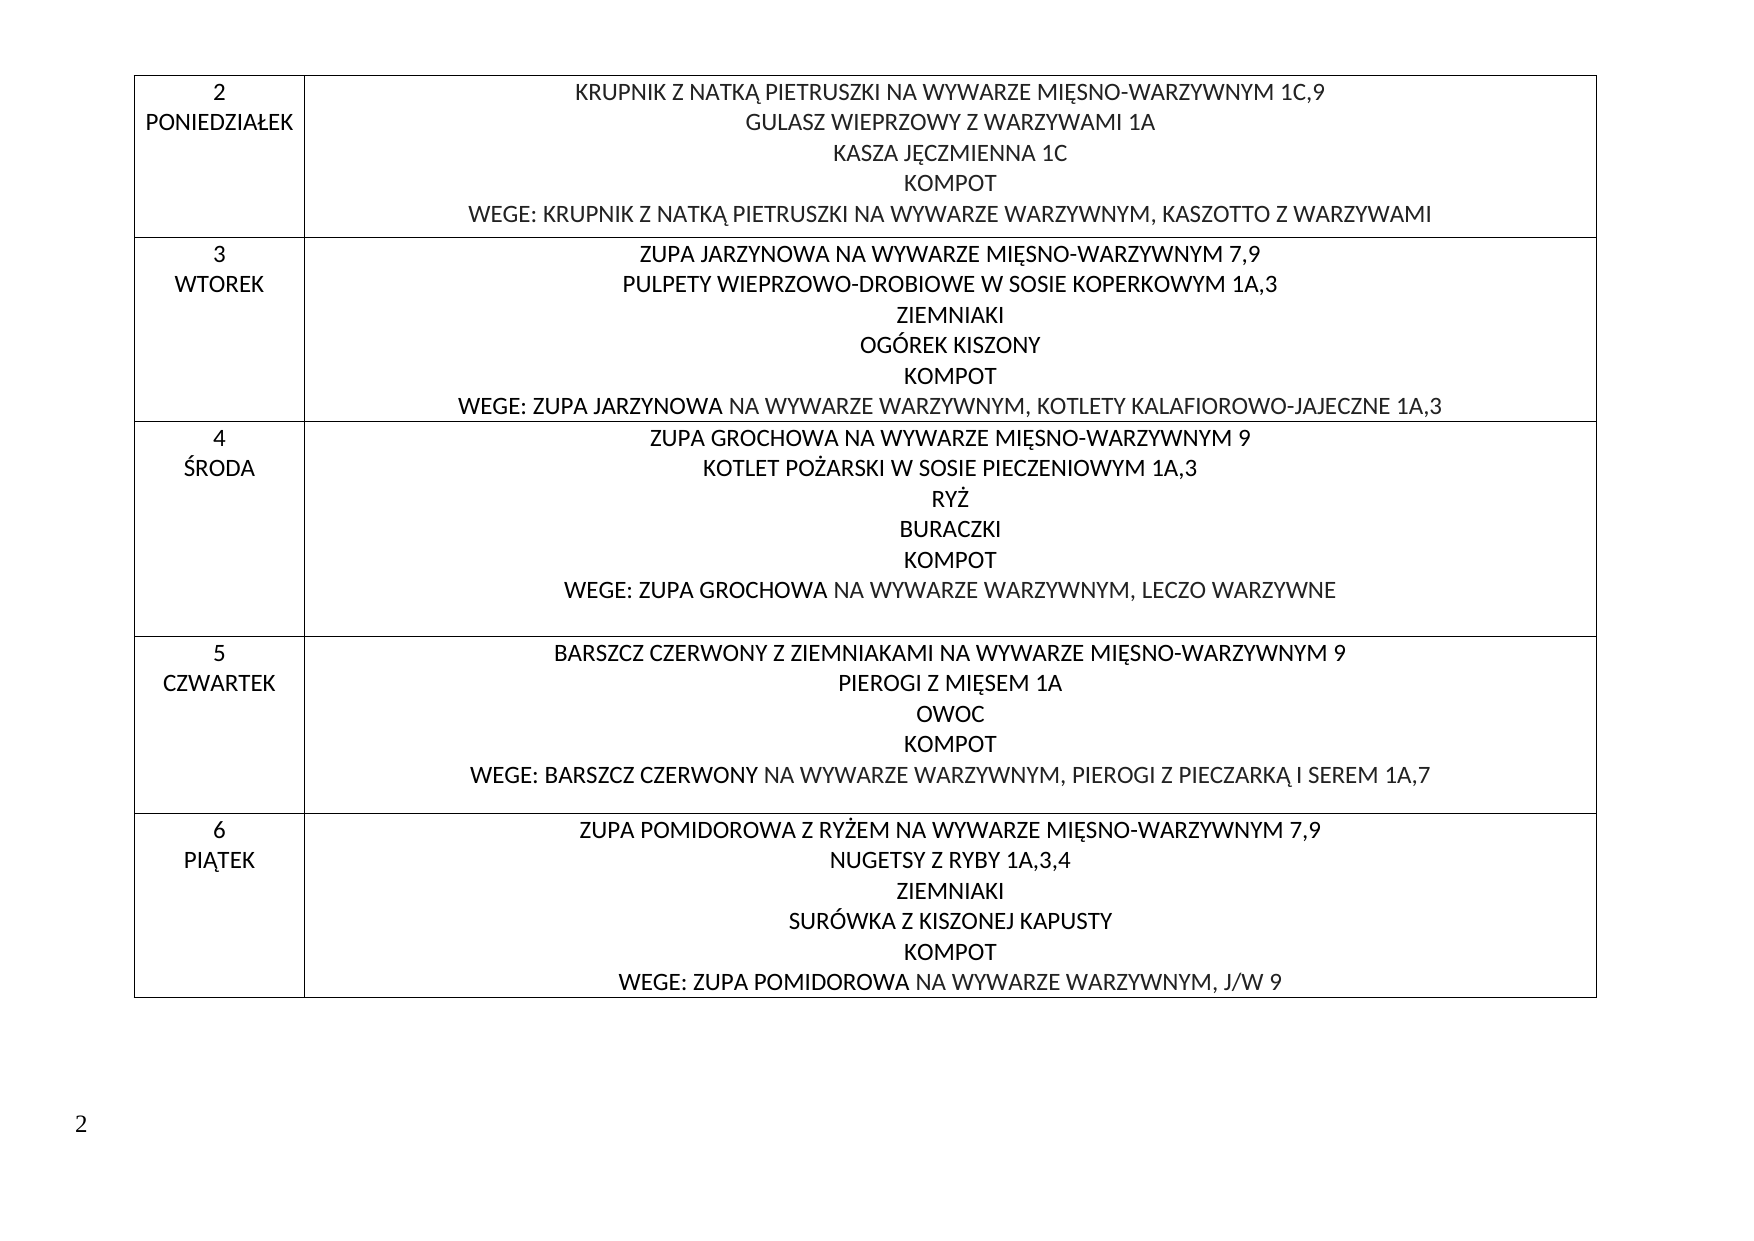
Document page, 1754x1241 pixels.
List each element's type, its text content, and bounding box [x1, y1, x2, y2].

table_cell ZUPA JARZYNOWA NA WYWARZE MIĘSNO-WARZYWNYM 7,9 PULPETY WIEPRZOWO-DROBIOWE W SOSIE KOPERKOWYM 1A,3 ZIEMNIAKI OGÓREK KISZONY KOMPOT WEGE: ZUPA JARZYNOWA NA WYWARZE WARZYWNYM, KOTLETY KALAFIOROWO-JAJECZNE 1A,3 [305, 238, 1596, 421]
table_cell 4 ŚRODA [135, 422, 304, 636]
table_cell ZUPA GROCHOWA NA WYWARZE MIĘSNO-WARZYWNYM 9 KOTLET POŻARSKI W SOSIE PIECZENIOWYM 1A,3 RYŻ BURACZKI KOMPOT WEGE: ZUPA GROCHOWA NA WYWARZE WARZYWNYM, LECZO WARZYWNE [305, 422, 1596, 636]
table_cell 5 CZWARTEK [135, 637, 304, 813]
table_cell ZUPA POMIDOROWA Z RYŻEM NA WYWARZE MIĘSNO-WARZYWNYM 7,9 NUGETSY Z RYBY 1A,3,4 ZIEMNIAKI SURÓWKA Z KISZONEJ KAPUSTY KOMPOT WEGE: ZUPA POMIDOROWA NA WYWARZE WARZYWNYM, J/W 9 [305, 814, 1596, 997]
table_cell BARSZCZ CZERWONY Z ZIEMNIAKAMI NA WYWARZE MIĘSNO-WARZYWNYM 9 PIEROGI Z MIĘSEM 1A OWOC KOMPOT WEGE: BARSZCZ CZERWONY NA WYWARZE WARZYWNYM, PIEROGI Z PIECZARKĄ I SEREM 1A,7 [305, 637, 1596, 813]
table_header 2 PONIEDZIAŁEK [135, 76, 304, 237]
table_cell 6 PIĄTEK [135, 814, 304, 997]
table_cell 3 WTOREK [135, 238, 304, 421]
table_header KRUPNIK Z NATKĄ PIETRUSZKI NA WYWARZE MIĘSNO-WARZYWNYM 1C,9 GULASZ WIEPRZOWY Z WARZYWAMI 1A KASZA JĘCZMIENNA 1C KOMPOT WEGE: KRUPNIK Z NATKĄ PIETRUSZKI NA WYWARZE WARZYWNYM, KASZOTTO Z WARZYWAMI [305, 76, 1596, 237]
